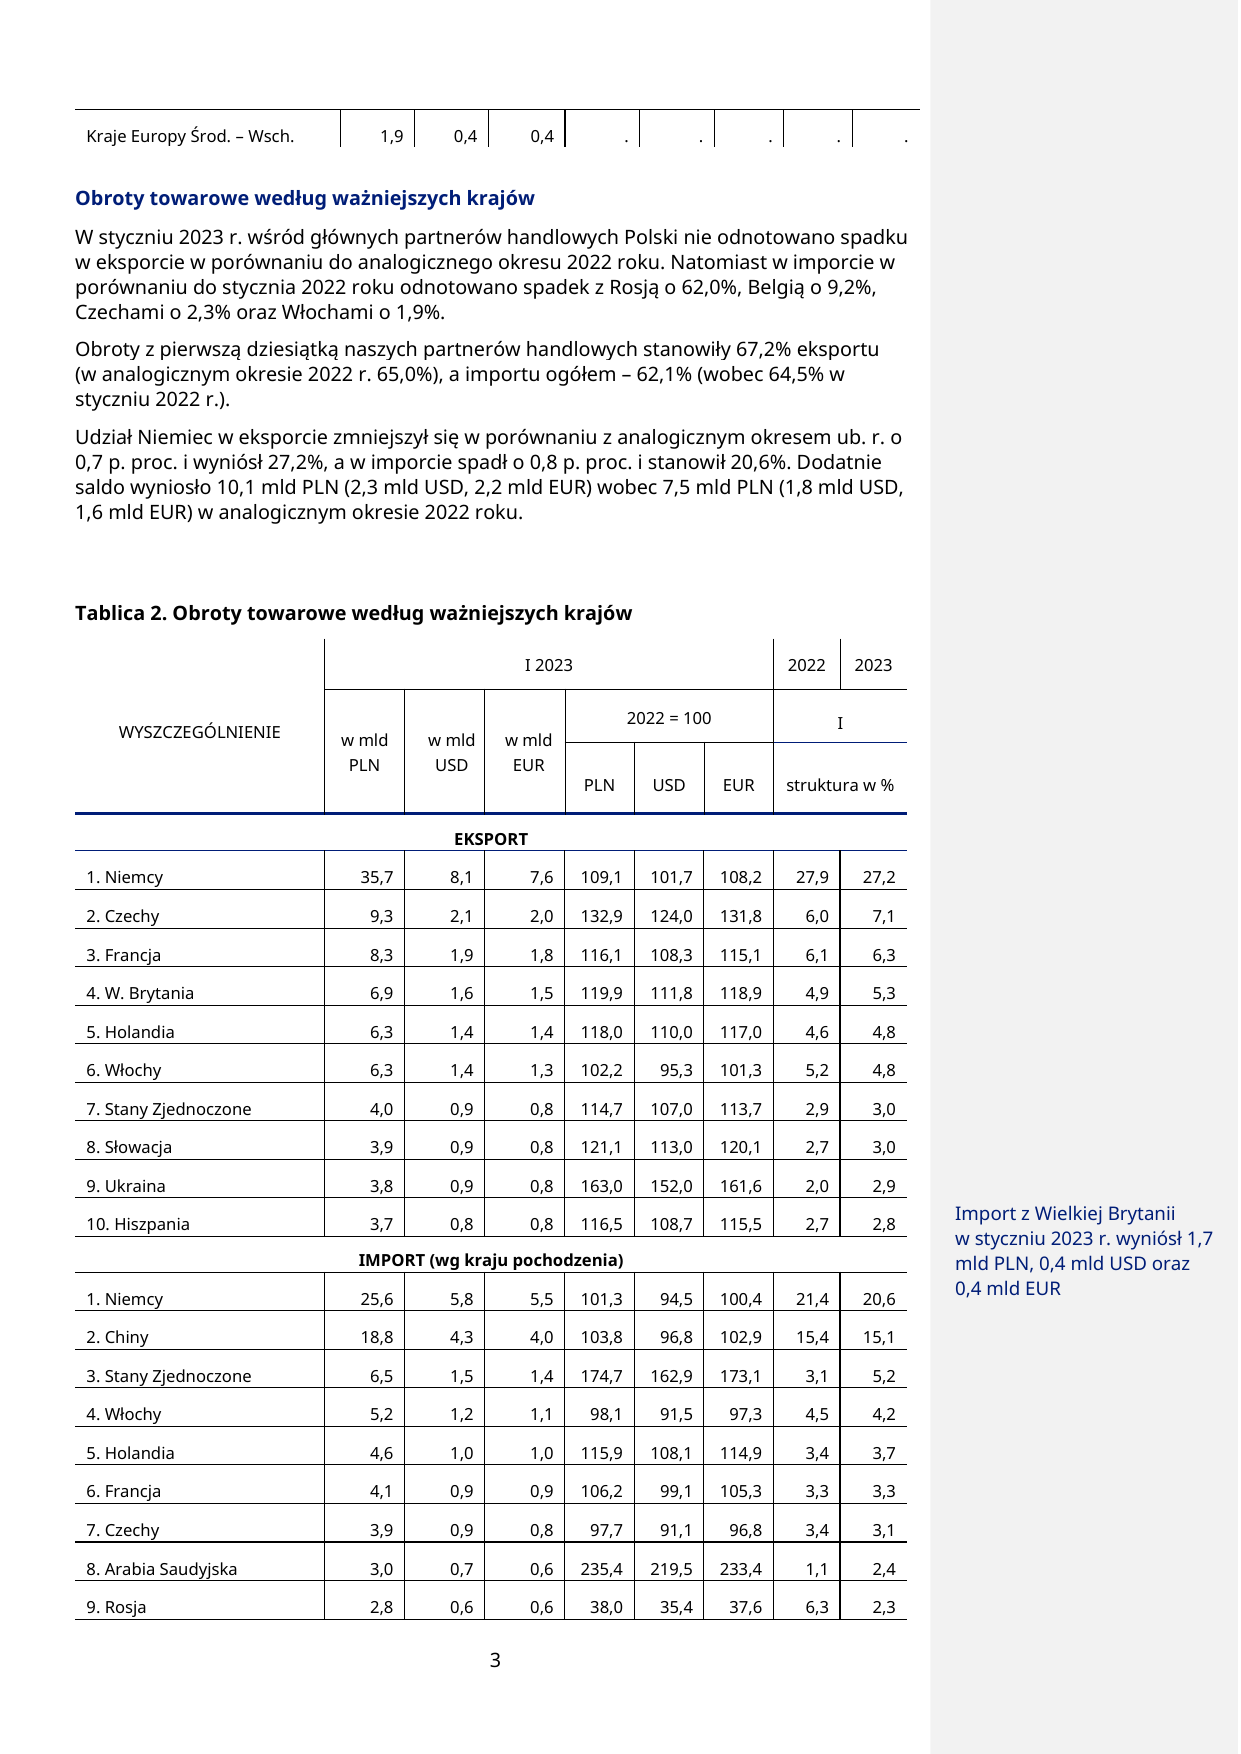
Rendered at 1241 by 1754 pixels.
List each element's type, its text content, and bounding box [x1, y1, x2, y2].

table_cell 0,8 [485, 1198, 564, 1236]
table_cell 132,9 [565, 890, 634, 927]
table_cell 9,3 [325, 890, 404, 927]
table_cell 110,0 [635, 1006, 703, 1043]
table_cell w mld EUR [485, 690, 565, 812]
table_cell 3. Francja [75, 929, 324, 966]
table_cell 161,6 [704, 1160, 773, 1197]
table_cell 1,6 [405, 967, 484, 1004]
table_cell 9. Rosja [75, 1581, 324, 1618]
table_cell 5,2 [325, 1388, 404, 1426]
table_cell 1,0 [405, 1427, 484, 1464]
table_cell struktura w % [774, 743, 907, 812]
text Tablica 2. Obroty towarowe według ważniejszych krajów [75, 599, 915, 626]
table_cell 6. Francja [75, 1465, 324, 1503]
table_cell 2,7 [774, 1121, 839, 1159]
table_cell 97,3 [704, 1388, 773, 1426]
table_cell 95,3 [635, 1044, 703, 1082]
table_cell 119,9 [565, 967, 634, 1004]
text W styczniu 2023 r. wśród głównych partnerów handlowych Polski nie odnotowano spadku w eksporcie w porównaniu do analogicznego okresu 2022 roku. Natomiast w imporcie w porównaniu do stycznia 2022 roku odnotowano spadek z Rosją o 62,0%, Belgią o 9,2%, Czechami o 2,3% oraz Włochami o 1,9%. [75, 224, 915, 324]
table_cell 118,0 [565, 1006, 634, 1043]
table_cell 38,0 [565, 1581, 634, 1618]
table_cell 15,4 [774, 1311, 839, 1349]
table_cell 3,9 [325, 1121, 404, 1159]
table_cell 0,8 [485, 1083, 564, 1120]
table_cell w mld PLN [325, 690, 404, 812]
table_cell 115,1 [704, 929, 773, 966]
table_cell 1,3 [485, 1044, 564, 1082]
text Udział Niemiec w eksporcie zmniejszył się w porównaniu z analogicznym okresem ub. r. o 0,7 p. proc. i wyniósł 27,2%, a w imporcie spadł o 0,8 p. proc. i stanowił 20,6%. Dodatnie saldo wyniosło 10,1 mld PLN (2,3 mld USD, 2,2 mld EUR) wobec 7,5 mld PLN (1,8 mld USD, 1,6 mld EUR) w analogicznym okresie 2022 roku. [524, 424, 912, 524]
table_header I 2023 [325, 639, 773, 688]
table_cell 3,4 [774, 1427, 839, 1464]
table_cell 101,3 [565, 1273, 634, 1310]
table_cell 0,9 [405, 1121, 484, 1159]
table_cell 3. Stany Zjednoczone [75, 1350, 324, 1387]
table_cell 0,8 [485, 1121, 564, 1159]
table_cell 94,5 [635, 1273, 703, 1310]
table_cell 4,6 [774, 1006, 839, 1043]
table_cell 131,8 [704, 890, 773, 927]
table_cell I [774, 690, 907, 742]
table_cell 4,3 [405, 1311, 484, 1349]
table_cell 6,5 [325, 1350, 404, 1387]
table_cell 3,7 [325, 1198, 404, 1236]
table_cell 3,7 [841, 1427, 907, 1464]
table_cell 113,7 [704, 1083, 773, 1120]
table_cell 173,1 [704, 1350, 773, 1387]
table_cell 1,2 [405, 1388, 484, 1426]
table_cell 37,6 [704, 1581, 773, 1618]
table_cell 91,1 [635, 1504, 703, 1541]
table_cell 1,1 [774, 1543, 839, 1580]
table_cell 0,9 [405, 1083, 484, 1120]
table_cell 5,5 [485, 1273, 564, 1310]
table_cell 10. Hiszpania [75, 1198, 324, 1236]
table_cell 235,4 [565, 1543, 634, 1580]
table_cell 2022 = 100 [566, 690, 773, 742]
table_cell 114,9 [704, 1427, 773, 1464]
table_cell 2. Czechy [75, 890, 324, 927]
table_cell . [715, 110, 783, 147]
table_cell 3,1 [774, 1350, 839, 1387]
text Obroty z pierwszą dziesiątką naszych partnerów handlowych stanowiły 67,2% eksportu (w analogicznym okresie 2022 r. 65,0%), a importu ogółem – 62,1% (wobec 64,5% w styczniu 2022 r.). [230, 337, 915, 412]
table_cell 0,8 [405, 1198, 484, 1236]
table_cell 2,9 [841, 1160, 907, 1197]
table_cell 174,7 [565, 1350, 634, 1387]
table_cell 1,9 [341, 110, 414, 147]
table_cell 2,9 [774, 1083, 839, 1120]
table_cell 102,9 [704, 1311, 773, 1349]
table_cell 4,8 [841, 1006, 907, 1043]
table_cell 0,9 [405, 1465, 484, 1503]
table_cell 1. Niemcy [75, 851, 324, 889]
table_cell EUR [705, 743, 773, 812]
table_cell 7. Czechy [75, 1504, 324, 1541]
table_cell 163,0 [565, 1160, 634, 1197]
table_cell 0,9 [485, 1465, 564, 1503]
table_cell 4,2 [841, 1388, 907, 1426]
table_cell 103,8 [565, 1311, 634, 1349]
table_cell 5. Holandia [75, 1006, 324, 1043]
table_cell 8,1 [405, 851, 484, 889]
table_cell 6,9 [325, 967, 404, 1004]
table_cell 107,0 [635, 1083, 703, 1120]
table_cell . [784, 110, 852, 147]
table_cell 1,4 [485, 1350, 564, 1387]
table_cell 4. Włochy [75, 1388, 324, 1426]
table_cell 98,1 [565, 1388, 634, 1426]
table_cell 120,1 [704, 1121, 773, 1159]
table_cell 3,0 [841, 1121, 907, 1159]
table_cell 124,0 [635, 890, 703, 927]
table_cell 101,3 [704, 1044, 773, 1082]
table_cell 6,1 [774, 929, 839, 966]
table_cell . [853, 110, 919, 147]
table_cell 4,0 [325, 1083, 404, 1120]
table_cell 109,1 [565, 851, 634, 889]
table_cell 1,0 [485, 1427, 564, 1464]
table_cell . [566, 110, 639, 147]
table_cell 4,5 [774, 1388, 839, 1426]
table_cell 8,3 [325, 929, 404, 966]
table_cell 100,4 [704, 1273, 773, 1310]
table_cell 115,9 [565, 1427, 634, 1464]
table_cell 5,2 [774, 1044, 839, 1082]
table_cell 4,8 [841, 1044, 907, 1082]
table_cell 3,4 [774, 1504, 839, 1541]
table_cell 118,9 [704, 967, 773, 1004]
table_cell 35,4 [635, 1581, 703, 1618]
table_cell 219,5 [635, 1543, 703, 1580]
table_cell 3,9 [325, 1504, 404, 1541]
table_cell 1,1 [485, 1388, 564, 1426]
subtitle Obroty towarowe według ważniejszych krajów [75, 184, 915, 212]
table_cell 114,7 [565, 1083, 634, 1120]
table_cell 97,7 [565, 1504, 634, 1541]
table_cell Kraje Europy Środ. – Wsch. [75, 110, 340, 147]
table_cell 35,7 [325, 851, 404, 889]
table_cell 6,0 [774, 890, 839, 927]
table_cell 3,0 [325, 1543, 404, 1580]
table_cell 1,5 [405, 1350, 484, 1387]
table_cell 0,8 [485, 1504, 564, 1541]
table_cell 5,2 [841, 1350, 907, 1387]
table_cell 6,3 [325, 1006, 404, 1043]
table_cell 105,3 [704, 1465, 773, 1503]
table_cell 108,2 [704, 851, 773, 889]
table_cell 115,5 [704, 1198, 773, 1236]
table_cell 4,6 [325, 1427, 404, 1464]
table_cell 25,6 [325, 1273, 404, 1310]
table_cell w mld USD [405, 690, 484, 812]
table_cell 8. Arabia Saudyjska [75, 1543, 324, 1580]
table_cell 102,2 [565, 1044, 634, 1082]
table_cell 0,6 [485, 1581, 564, 1618]
table_cell 96,8 [704, 1504, 773, 1541]
table_header 2023 [841, 639, 907, 688]
table_cell 2,4 [841, 1543, 907, 1580]
table_cell 5,3 [841, 967, 907, 1004]
table_cell 4,0 [485, 1311, 564, 1349]
table_cell 113,0 [635, 1121, 703, 1159]
table_cell 117,0 [704, 1006, 773, 1043]
table_cell 1,9 [405, 929, 484, 966]
table_cell 108,7 [635, 1198, 703, 1236]
table_header WYSZCZEGÓLNIENIE [75, 639, 324, 812]
table_cell 162,9 [635, 1350, 703, 1387]
table_cell 3,3 [774, 1465, 839, 1503]
table_cell 2,1 [405, 890, 484, 927]
table_cell 91,5 [635, 1388, 703, 1426]
table_cell 1. Niemcy [75, 1273, 324, 1310]
table_cell 121,1 [565, 1121, 634, 1159]
table_cell EKSPORT [75, 815, 907, 850]
table_cell 0,8 [485, 1160, 564, 1197]
table_cell 1,8 [485, 929, 564, 966]
table_cell 1,4 [485, 1006, 564, 1043]
table_cell 1,4 [405, 1044, 484, 1082]
table_cell 4. W. Brytania [75, 967, 324, 1004]
table_cell 111,8 [635, 967, 703, 1004]
table_cell 6,3 [325, 1044, 404, 1082]
table_cell 101,7 [635, 851, 703, 889]
table_cell IMPORT (wg kraju pochodzenia) [75, 1237, 907, 1272]
table_cell 108,1 [635, 1427, 703, 1464]
table_cell 0,4 [415, 110, 488, 147]
table_cell 3,3 [841, 1465, 907, 1503]
table_cell 0,6 [405, 1581, 484, 1618]
table_cell PLN [566, 743, 634, 812]
table_cell 116,5 [565, 1198, 634, 1236]
table_cell 27,9 [774, 851, 839, 889]
table_cell 6. Włochy [75, 1044, 324, 1082]
table_cell 15,1 [841, 1311, 907, 1349]
table_cell 0,7 [405, 1543, 484, 1580]
table_header 2022 [774, 639, 840, 688]
table_cell 1,4 [405, 1006, 484, 1043]
table_cell 8. Słowacja [75, 1121, 324, 1159]
table_cell 20,6 [841, 1273, 907, 1310]
table_cell 5. Holandia [75, 1427, 324, 1464]
table_cell USD [635, 743, 704, 812]
table_cell 116,1 [565, 929, 634, 966]
table_cell 3,0 [841, 1083, 907, 1120]
table_cell 2,8 [325, 1581, 404, 1618]
table_cell 0,6 [485, 1543, 564, 1580]
table_cell 21,4 [774, 1273, 839, 1310]
table_cell 7. Stany Zjednoczone [75, 1083, 324, 1120]
table_cell 2. Chiny [75, 1311, 324, 1349]
table_cell 1,5 [485, 967, 564, 1004]
table_cell 0,9 [405, 1504, 484, 1541]
table_cell 233,4 [704, 1543, 773, 1580]
table_cell 3,8 [325, 1160, 404, 1197]
table_cell . [640, 110, 714, 147]
table_cell 9. Ukraina [75, 1160, 324, 1197]
table_cell 2,0 [485, 890, 564, 927]
table_cell 3,1 [841, 1504, 907, 1541]
table_cell 27,2 [841, 851, 907, 889]
table_cell 99,1 [635, 1465, 703, 1503]
table_cell 2,8 [841, 1198, 907, 1236]
table_cell 7,6 [485, 851, 564, 889]
table_cell 152,0 [635, 1160, 703, 1197]
table_cell 2,0 [774, 1160, 839, 1197]
table_cell 4,1 [325, 1465, 404, 1503]
table_cell 2,7 [774, 1198, 839, 1236]
table_cell 2,3 [841, 1581, 907, 1618]
table_cell 7,1 [841, 890, 907, 927]
table_cell 5,8 [405, 1273, 484, 1310]
table_cell 18,8 [325, 1311, 404, 1349]
table_cell 96,8 [635, 1311, 703, 1349]
table_cell 6,3 [841, 929, 907, 966]
table_cell 108,3 [635, 929, 703, 966]
table_cell 6,3 [774, 1581, 839, 1618]
table_cell 0,4 [489, 110, 564, 147]
table_cell 0,9 [405, 1160, 484, 1197]
table_cell 4,9 [774, 967, 839, 1004]
table_cell 106,2 [565, 1465, 634, 1503]
